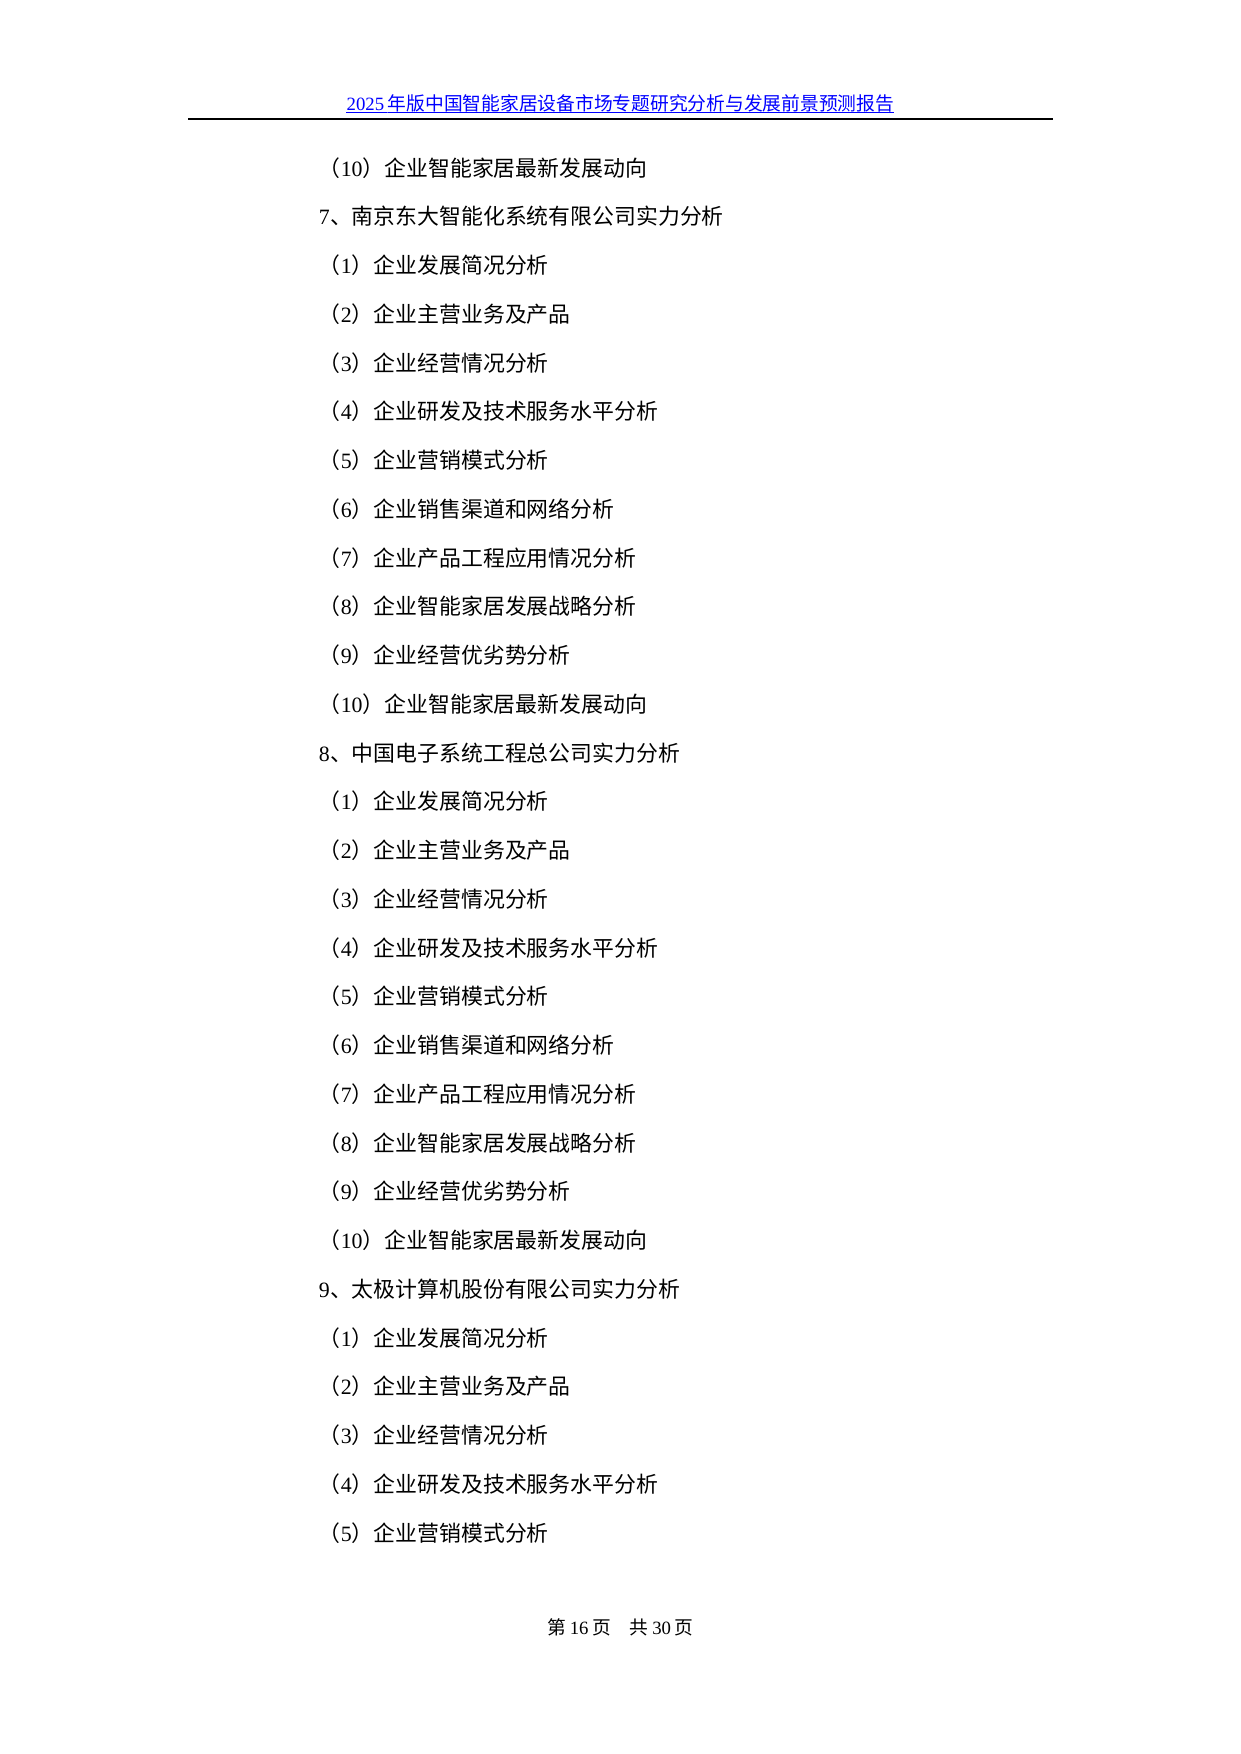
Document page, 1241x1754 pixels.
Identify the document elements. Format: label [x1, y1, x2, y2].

text [187, 150, 1053, 1548]
